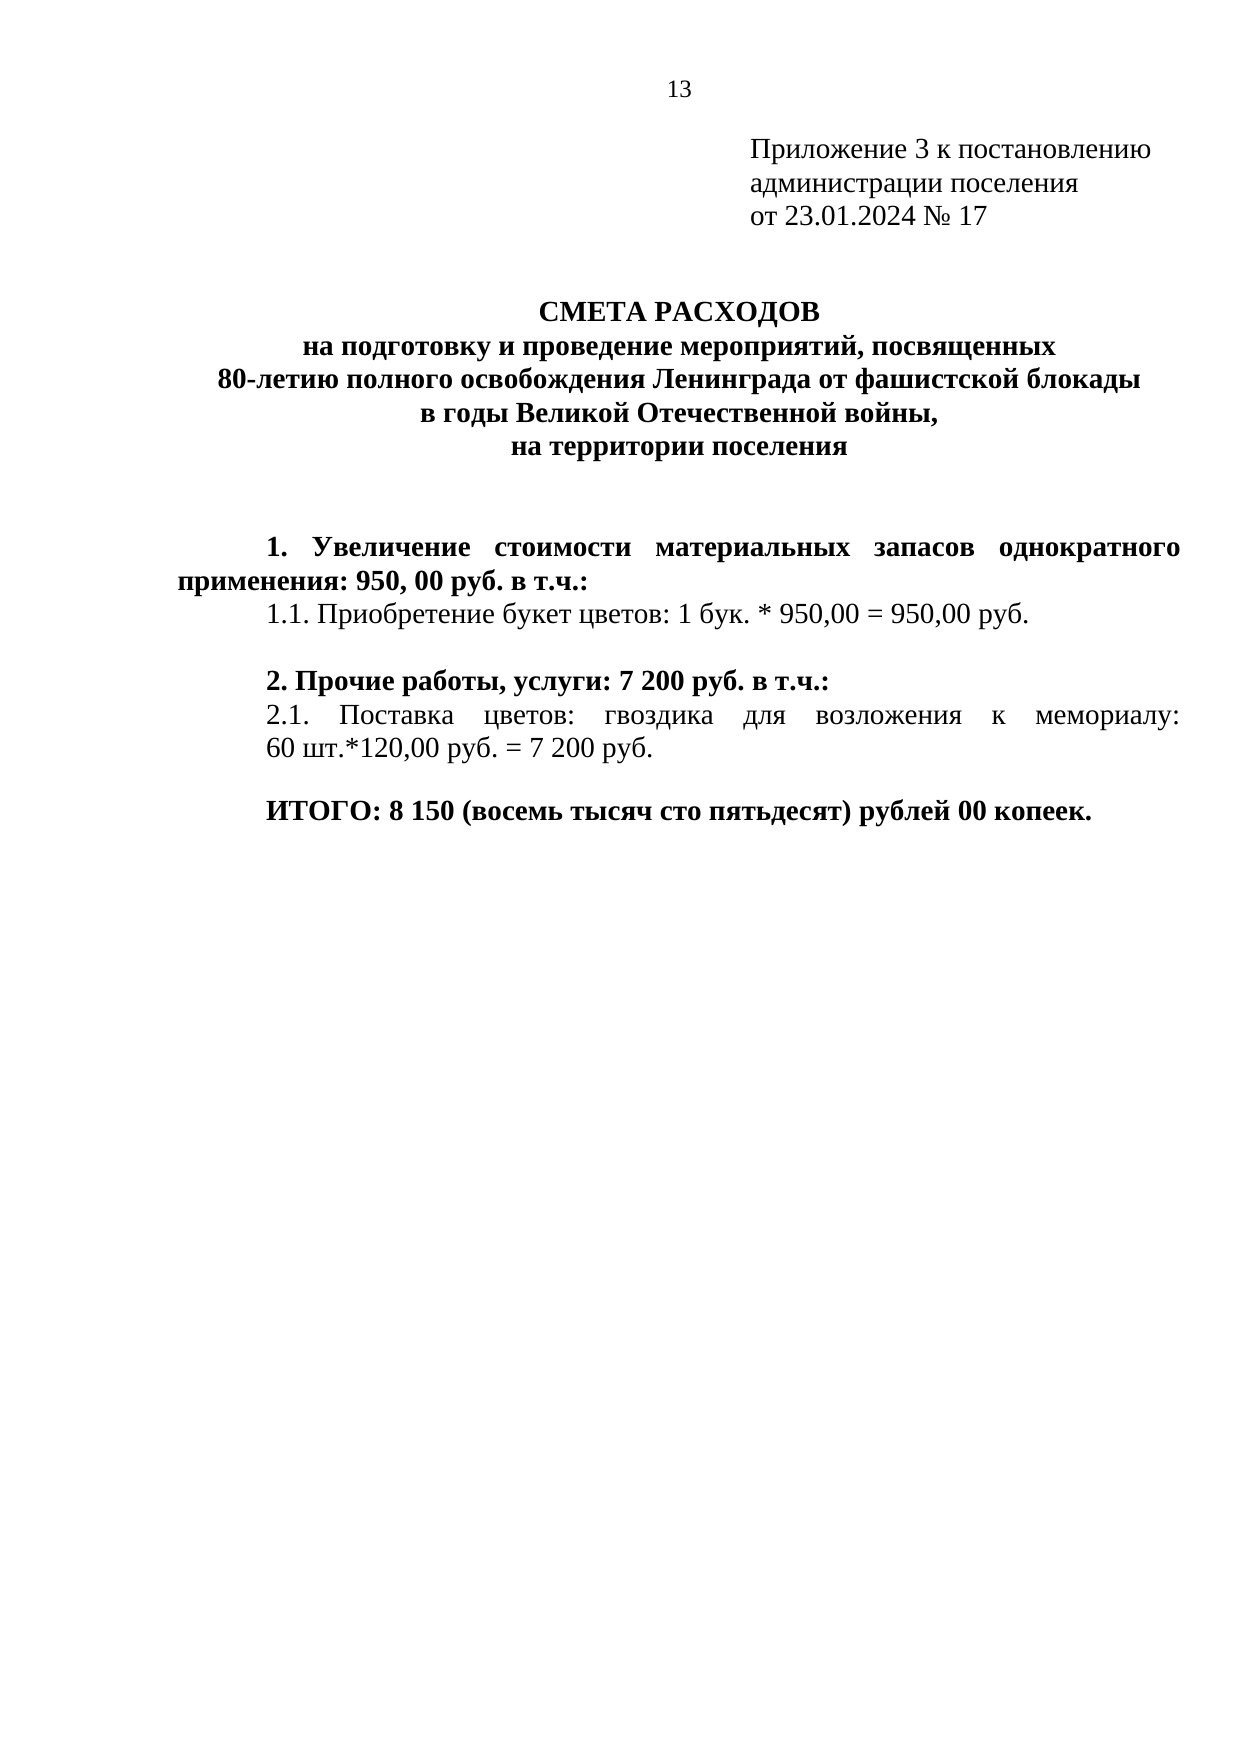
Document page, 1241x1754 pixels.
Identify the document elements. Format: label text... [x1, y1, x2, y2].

table_cell от 23.01.2024 № 17 [739, 199, 1163, 232]
text 1.1. Приобретение букет цветов: 1 бук. * 950,00 = 950,00 руб. [177, 596, 1181, 630]
text 1. Увеличение стоимости материальных запасов однократного применения: 950, 00 руб. в т.ч.: [177, 529, 1181, 596]
text 2.1. Поставка цветов: гвоздика для возложения к мемориалу: 60 шт.*120,00 руб. = 7 200 руб. [266, 697, 1181, 764]
table_header Приложение 3 к постановлению [739, 131, 1163, 165]
text ИТОГО: 8 150 (восемь тысяч сто пятьдесят) рублей 00 копеек. [177, 793, 1181, 826]
text СМЕТА РАСХОДОВ [177, 294, 1181, 328]
text на территории поселения [177, 428, 1181, 462]
text в годы Великой Отечественной войны, [177, 395, 1181, 428]
text 2. Прочие работы, услуги: 7 200 руб. в т.ч.: [177, 663, 1181, 697]
text 80-летию полного освобождения Ленинграда от фашистской блокады [177, 361, 1181, 395]
table_cell администрации поселения [739, 165, 1163, 198]
text на подготовку и проведение мероприятий, посвященных [177, 328, 1181, 361]
